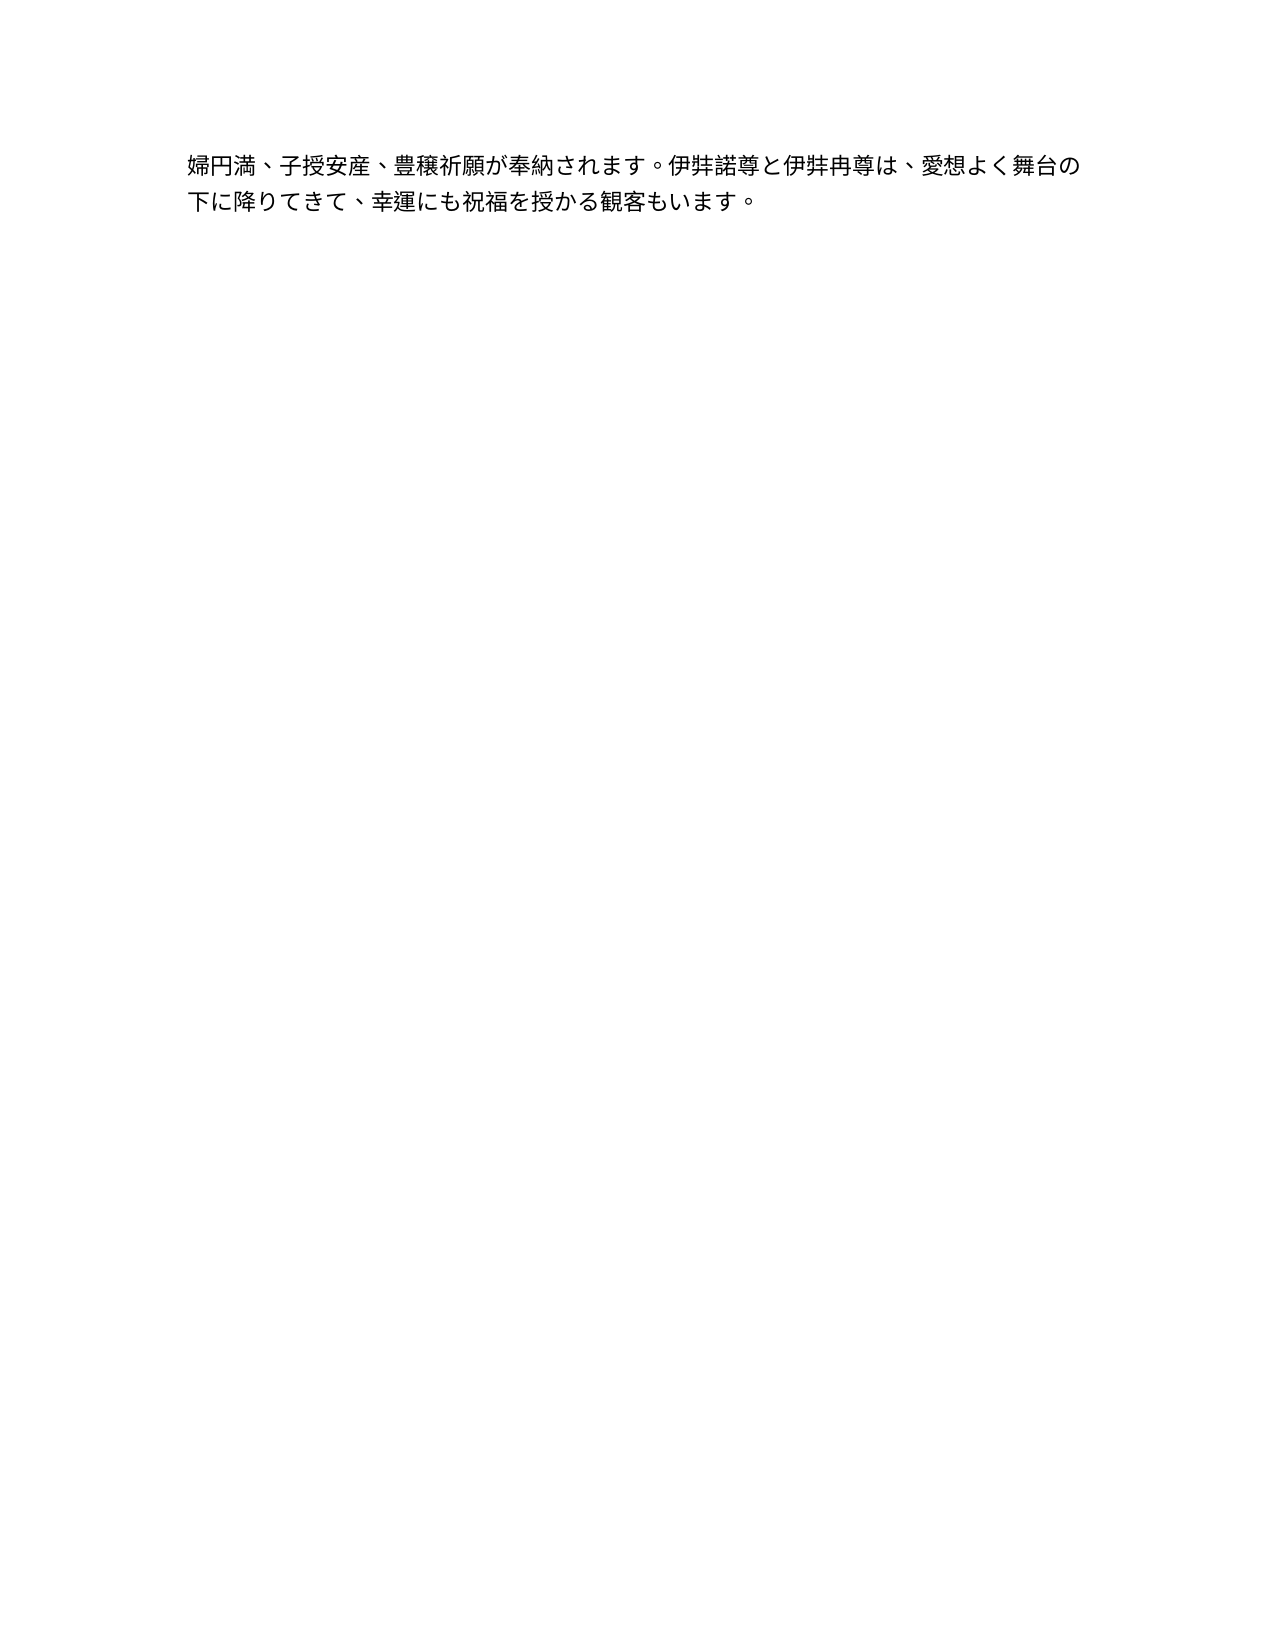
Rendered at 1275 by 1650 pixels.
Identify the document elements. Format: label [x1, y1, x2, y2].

text [187, 150, 1087, 217]
